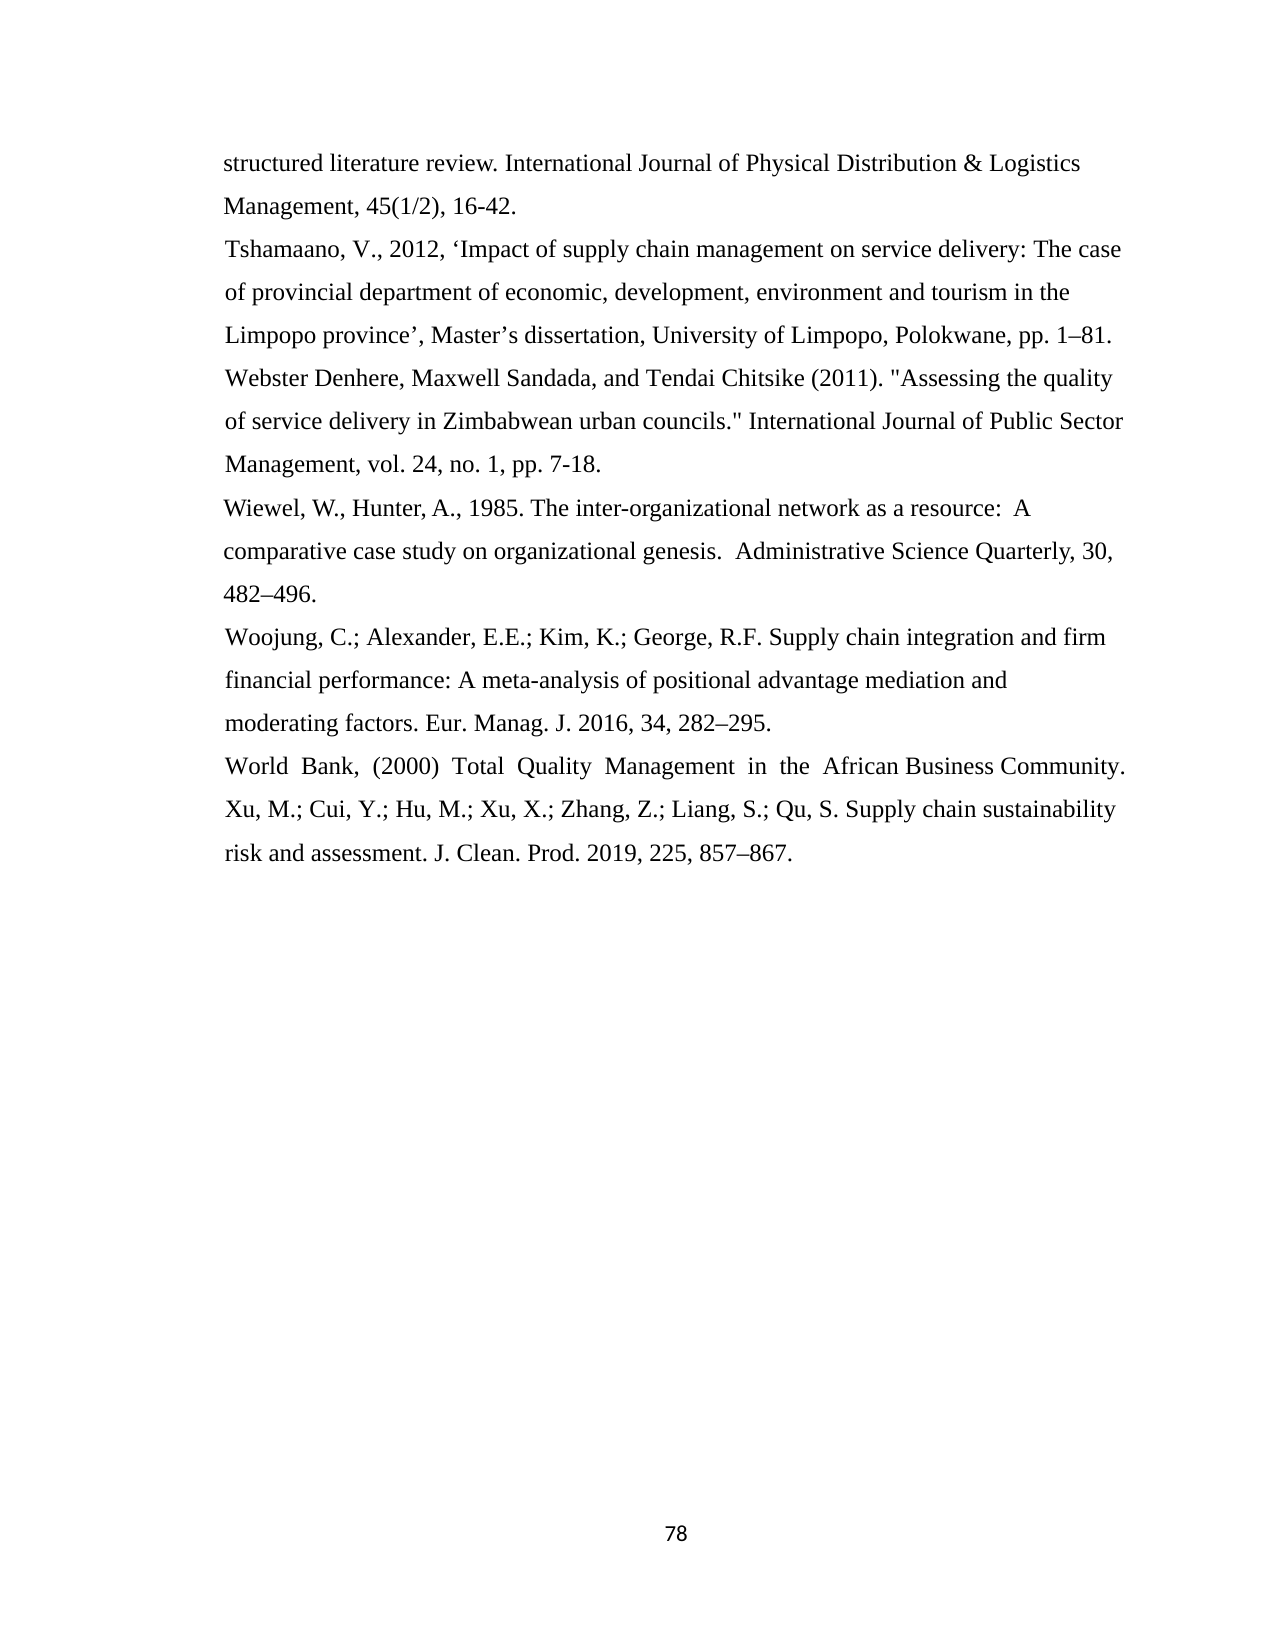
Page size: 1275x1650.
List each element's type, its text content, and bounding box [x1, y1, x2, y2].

text Woojung, C.; Alexander, E.E.; Kim, K.; George, R.F. Supply chain integration and firm financial performance: A meta-analysis of positional advantage mediation and moderating factors. Eur. Manag. J. 2016, 34, 282–295. [224, 622, 1127, 737]
text 482–496. [223, 579, 1127, 608]
text World Bank, (2000) Total Quality Management in the African Business Community. [224, 751, 1127, 780]
text Xu, M.; Cui, Y.; Hu, M.; Xu, X.; Zhang, Z.; Liang, S.; Qu, S. Supply chain sustainability risk and assessment. J. Clean. Prod. 2019, 225, 857–867. [224, 794, 1127, 866]
text Wiewel, W., Hunter, A., 1985. The inter-organizational network as a resource: A [223, 493, 1127, 521]
text Tshamaano, V., 2012, ‘Impact of supply chain management on service delivery: The case of provincial department of economic, development, environment and tourism in the Limpopo province’, Master’s dissertation, University of Limpopo, Polokwane, pp. 1–81. [224, 234, 1127, 349]
text Webster Denhere, Maxwell Sandada, and Tendai Chitsike (2011). "Assessing the quality of service delivery in Zimbabwean urban councils." International Journal of Public Sector Management, vol. 24, no. 1, pp. 7-18. [224, 363, 1127, 478]
text comparative case study on organizational genesis. Administrative Science Quarterly, 30, [223, 536, 1127, 564]
text structured literature review. International Journal of Physical Distribution & Logistics [223, 148, 1127, 176]
text Management, 45(1/2), 16-42. [223, 191, 1127, 219]
